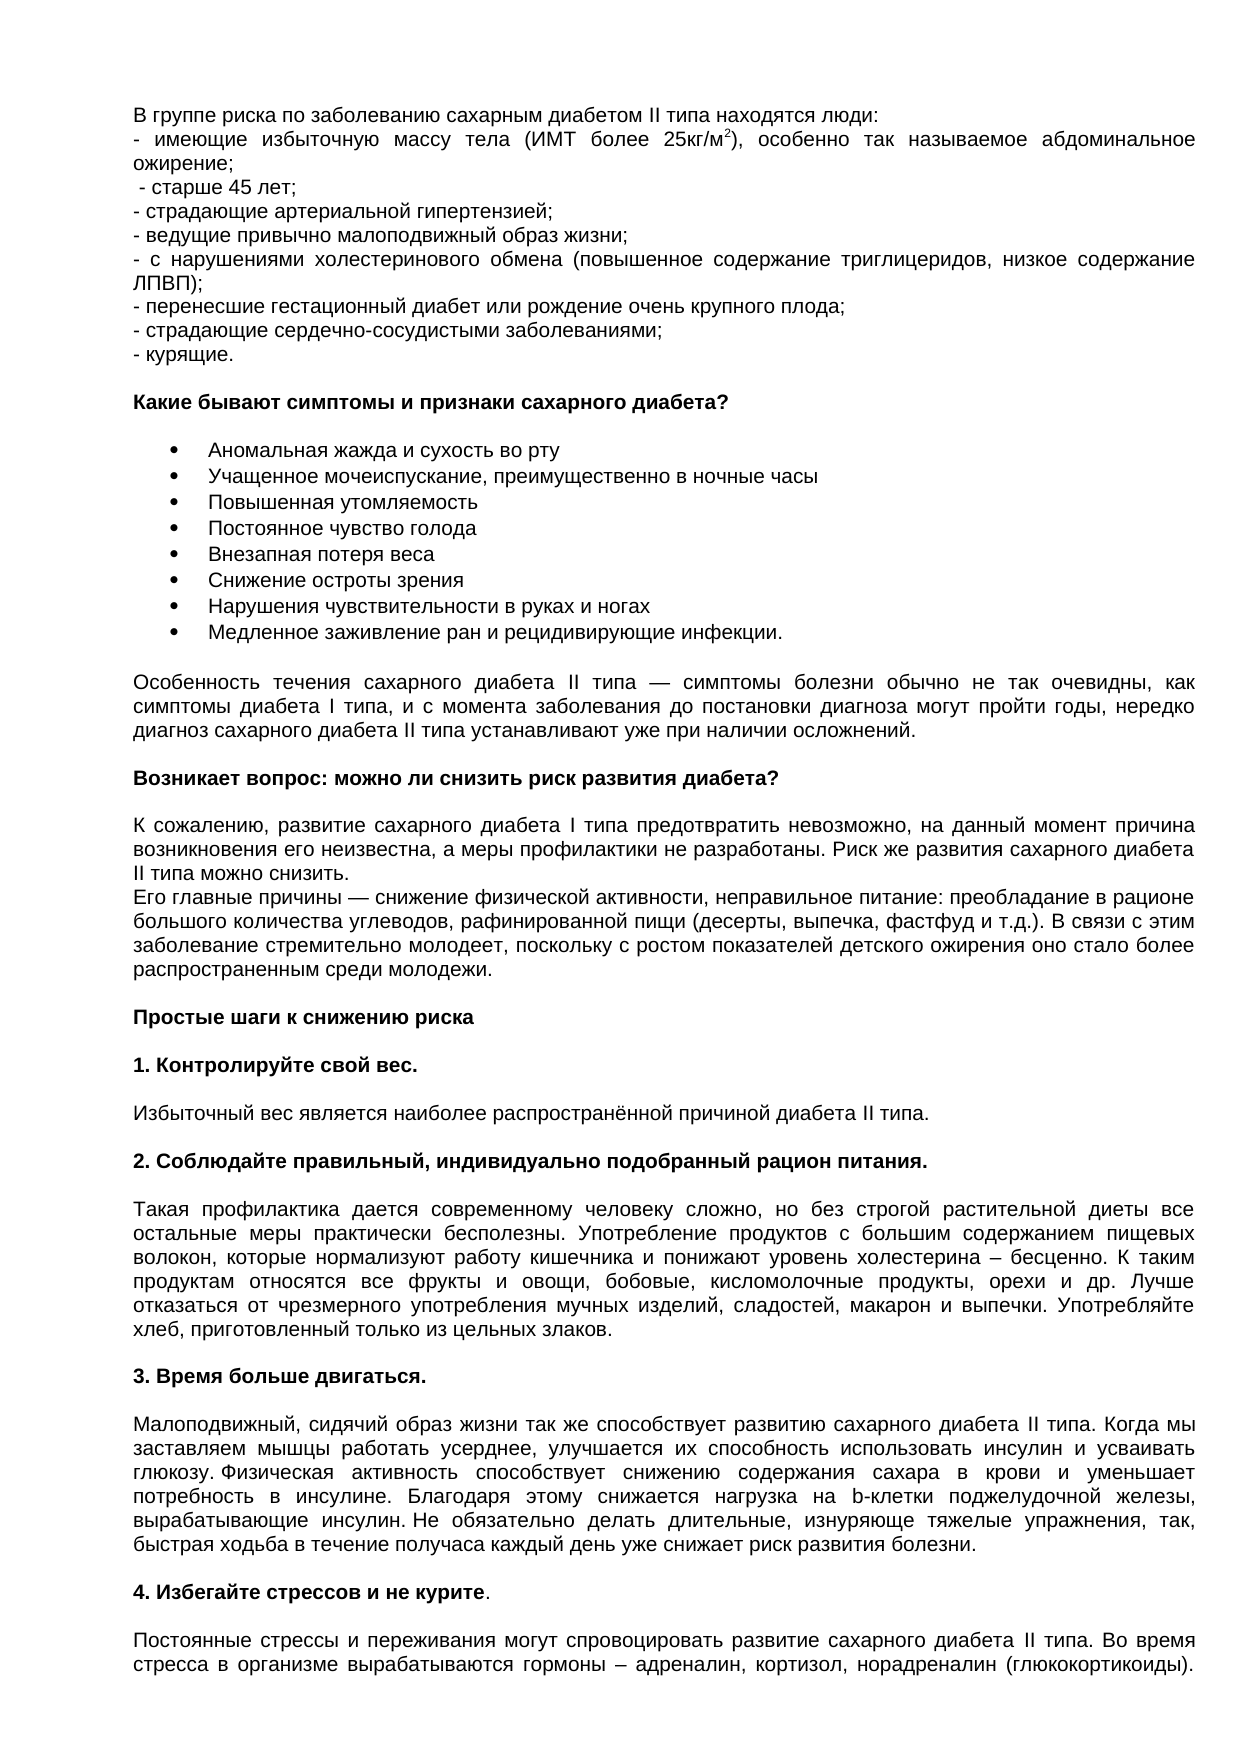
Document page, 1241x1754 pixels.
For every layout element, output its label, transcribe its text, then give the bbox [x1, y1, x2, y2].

text - курящие. [133, 342, 1196, 366]
list Снижение остроты зрения [170, 568, 1196, 592]
text - имеющие избыточную массу тела (ИМТ более 25кг/м2), особенно так называемое абдоминальное ожирение; [133, 127, 1196, 174]
text 1. Контролируйте свой вес. [133, 1053, 1196, 1077]
list Внезапная потеря веса [170, 542, 1196, 566]
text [133, 1628, 1196, 1676]
text 2. Соблюдайте правильный, индивидуально подобранный рацион питания. [133, 1149, 1196, 1173]
text - страдающие сердечно-сосудистыми заболеваниями; [133, 318, 1196, 342]
list Медленное заживление ран и рецидивирующие инфекции. [170, 619, 1196, 644]
list Повышенная утомляемость [170, 490, 1196, 514]
text К сожалению, развитие сахарного диабета I типа предотвратить невозможно, на данный момент причина возникновения его неизвестна, а меры профилактики не разработаны. Риск же развития сахарного диабета II типа можно снизить. [133, 813, 1196, 885]
text Такая профилактика дается современному человеку сложно, но без строгой растительной диеты все остальные меры практически бесполезны. Употребление продуктов с большим содержанием пищевых волокон, которые нормализуют работу кишечника и понижают уровень холестерина – бесценно. К таким продуктам относятся все фрукты и овощи, бобовые, кисломолочные продукты, орехи и др. Лучше отказаться от чрезмерного употребления мучных изделий, сладостей, макарон и выпечки. Употребляйте хлеб, приготовленный только из цельных злаков. [133, 1197, 1196, 1340]
list Аномальная жажда и сухость во рту [170, 438, 1196, 462]
text 3. Время больше двигаться. [133, 1364, 1196, 1388]
text Возникает вопрос: можно ли снизить риск развития диабета? [133, 765, 1196, 789]
list Нарушения чувствительности в руках и ногах [170, 594, 1196, 618]
text 4. Избегайте стрессов и не курите. [133, 1580, 1196, 1604]
text Особенность течения сахарного диабета II типа — симптомы болезни обычно не так очевидны, как симптомы диабета I типа, и с момента заболевания до постановки диагноза могут пройти годы, нередко диагноз сахарного диабета II типа устанавливают уже при наличии осложнений. [133, 669, 1196, 741]
text Простые шаги к снижению риска [133, 1005, 1196, 1029]
list Учащенное мочеиспускание, преимущественно в ночные часы [170, 464, 1196, 488]
text - с нарушениями холестеринового обмена (повышенное содержание триглицеридов, низкое содержание ЛПВП); [133, 246, 1196, 294]
text - страдающие артериальной гипертензией; [133, 198, 1196, 222]
text - старше 45 лет; [133, 174, 1196, 198]
list Постоянное чувство голода [170, 516, 1196, 540]
text Малоподвижный, сидячий образ жизни так же способствует развитию сахарного диабета II типа. Когда мы заставляем мышцы работать усерднее, улучшается их способность использовать инсулин и усваивать глюкозу. Физическая активность способствует снижению содержания сахара в крови и уменьшает потребность в инсулине. Благодаря этому снижается нагрузка на b-клетки поджелудочной железы, вырабатывающие инсулин. Не обязательно делать длительные, изнуряюще тяжелые упражнения, так, быстрая ходьба в течение получаса каждый день уже снижает риск развития болезни. [133, 1412, 1196, 1556]
text В группе риска по заболеванию сахарным диабетом II типа находятся люди: [133, 103, 1196, 127]
text Какие бывают симптомы и признаки сахарного диабета? [133, 390, 1196, 414]
text Его главные причины — снижение физической активности, неправильное питание: преобладание в рационе большого количества углеводов, рафинированной пищи (десерты, выпечка, фастфуд и т.д.). В связи с этим заболевание стремительно молодеет, поскольку с ростом показателей детского ожирения оно стало более распространенным среди молодежи. [133, 885, 1196, 981]
text - перенесшие гестационный диабет или рождение очень крупного плода; [133, 294, 1196, 318]
text - ведущие привычно малоподвижный образ жизни; [133, 222, 1196, 246]
text Избыточный вес является наиболее распространённой причиной диабета II типа. [133, 1101, 1196, 1125]
